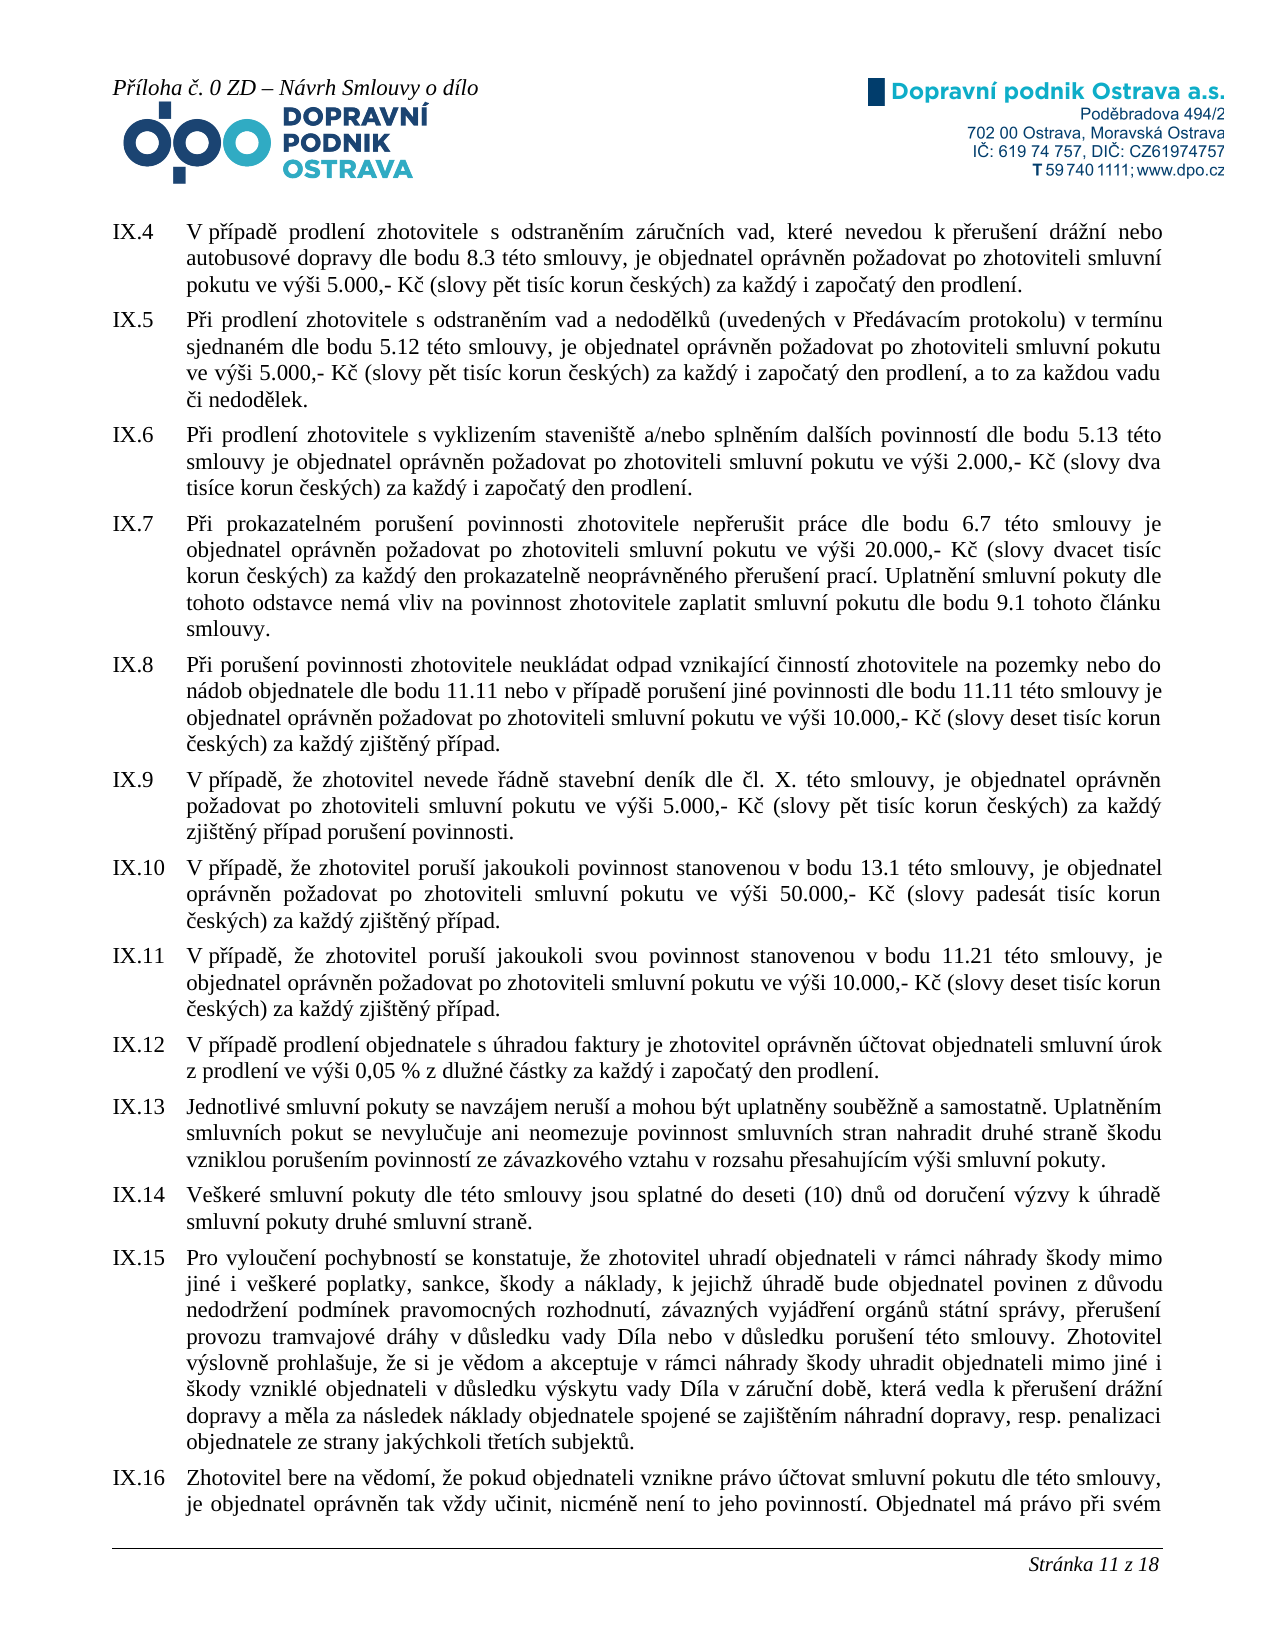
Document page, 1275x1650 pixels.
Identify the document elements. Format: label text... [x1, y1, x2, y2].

list V případě, že zhotovitel poruší jakoukoli povinnost stanovenou v bodu 13.1 této smlouvy, je objednatel oprávněn požadovat po zhotoviteli smluvní pokutu ve výši 50.000,- Kč (slovy padesát tisíc korun českých) za každý zjištěný případ. [112, 854, 1163, 933]
list V případě, že zhotovitel nevede řádně stavební deník dle čl. X. této smlouvy, je objednatel oprávněn požadovat po zhotoviteli smluvní pokutu ve výši 5.000,- Kč (slovy pět tisíc korun českých) za každý zjištěný případ porušení povinnosti. [112, 766, 1163, 845]
list Pro vyloučení pochybností se konstatuje, že zhotovitel uhradí objednateli v rámci náhrady škody mimo jiné i veškeré poplatky, sankce, škody a náklady, k jejichž úhradě bude objednatel povinen z důvodu nedodržení podmínek pravomocných rozhodnutí, závazných vyjádření orgánů státní správy, přerušení provozu tramvajové dráhy v důsledku vady Díla nebo v důsledku porušení této smlouvy. Zhotovitel výslovně prohlašuje, že si je vědom a akceptuje v rámci náhrady škody uhradit objednateli mimo jiné i škody vzniklé objednateli v důsledku výskytu vady Díla v záruční době, která vedla k přerušení drážní dopravy a měla za následek náklady objednatele spojené se zajištěním náhradní dopravy, resp. penalizaci objednatele ze strany jakýchkoli třetích subjektů. [112, 1244, 1163, 1454]
list Při prokazatelném porušení povinnosti zhotovitele nepřerušit práce dle bodu 6.7 této smlouvy je objednatel oprávněn požadovat po zhotoviteli smluvní pokutu ve výši 20.000,- Kč (slovy dvacet tisíc korun českých) za každý den prokazatelně neoprávněného přerušení prací. Uplatnění smluvní pokuty dle tohoto odstavce nemá vliv na povinnost zhotovitele zaplatit smluvní pokutu dle bodu 9.1 tohoto článku smlouvy. [112, 510, 1163, 642]
list V případě prodlení objednatele s úhradou faktury je zhotovitel oprávněn účtovat objednateli smluvní úrok z prodlení ve výši 0,05 % z dlužné částky za každý i započatý den prodlení. [112, 1031, 1163, 1084]
list Při porušení povinnosti zhotovitele neukládat odpad vznikající činností zhotovitele na pozemky nebo do nádob objednatele dle bodu 11.11 nebo v případě porušení jiné povinnosti dle bodu 11.11 této smlouvy je objednatel oprávněn požadovat po zhotoviteli smluvní pokutu ve výši 10.000,- Kč (slovy deset tisíc korun českých) za každý zjištěný případ. [112, 651, 1163, 756]
picture [868, 78, 1224, 179]
list Jednotlivé smluvní pokuty se navzájem neruší a mohou být uplatněny souběžně a samostatně. Uplatněním smluvních pokut se nevylučuje ani neomezuje povinnost smluvních stran nahradit druhé straně škodu vzniklou porušením povinností ze závazkového vztahu v rozsahu přesahujícím výši smluvní pokuty. [112, 1093, 1163, 1172]
list Při prodlení zhotovitele s odstraněním vad a nedodělků (uvedených v Předávacím protokolu) v termínu sjednaném dle bodu 5.12 této smlouvy, je objednatel oprávněn požadovat po zhotoviteli smluvní pokutu ve výši 5.000,- Kč (slovy pět tisíc korun českých) za každý i započatý den prodlení, a to za každou vadu či nedodělek. [112, 307, 1163, 412]
list Veškeré smluvní pokuty dle této smlouvy jsou splatné do deseti (10) dnů od doručení výzvy k úhradě smluvní pokuty druhé smluvní straně. [112, 1182, 1163, 1234]
list V případě, že zhotovitel poruší jakoukoli svou povinnost stanovenou v bodu 11.21 této smlouvy, je objednatel oprávněn požadovat po zhotoviteli smluvní pokutu ve výši 10.000,- Kč (slovy deset tisíc korun českých) za každý zjištěný případ. [112, 943, 1163, 1022]
list V případě prodlení zhotovitele s odstraněním záručních vad, které nevedou k přerušení drážní nebo autobusové dopravy dle bodu 8.3 této smlouvy, je objednatel oprávněn požadovat po zhotoviteli smluvní pokutu ve výši 5.000,- Kč (slovy pět tisíc korun českých) za každý i započatý den prodlení. [112, 218, 1163, 297]
list Při prodlení zhotovitele s vyklizením staveniště a/nebo splněním dalších povinností dle bodu 5.13 této smlouvy je objednatel oprávněn požadovat po zhotoviteli smluvní pokutu ve výši 2.000,- Kč (slovy dva tisíce korun českých) za každý i započatý den prodlení. [112, 421, 1163, 500]
picture [123, 101, 430, 184]
